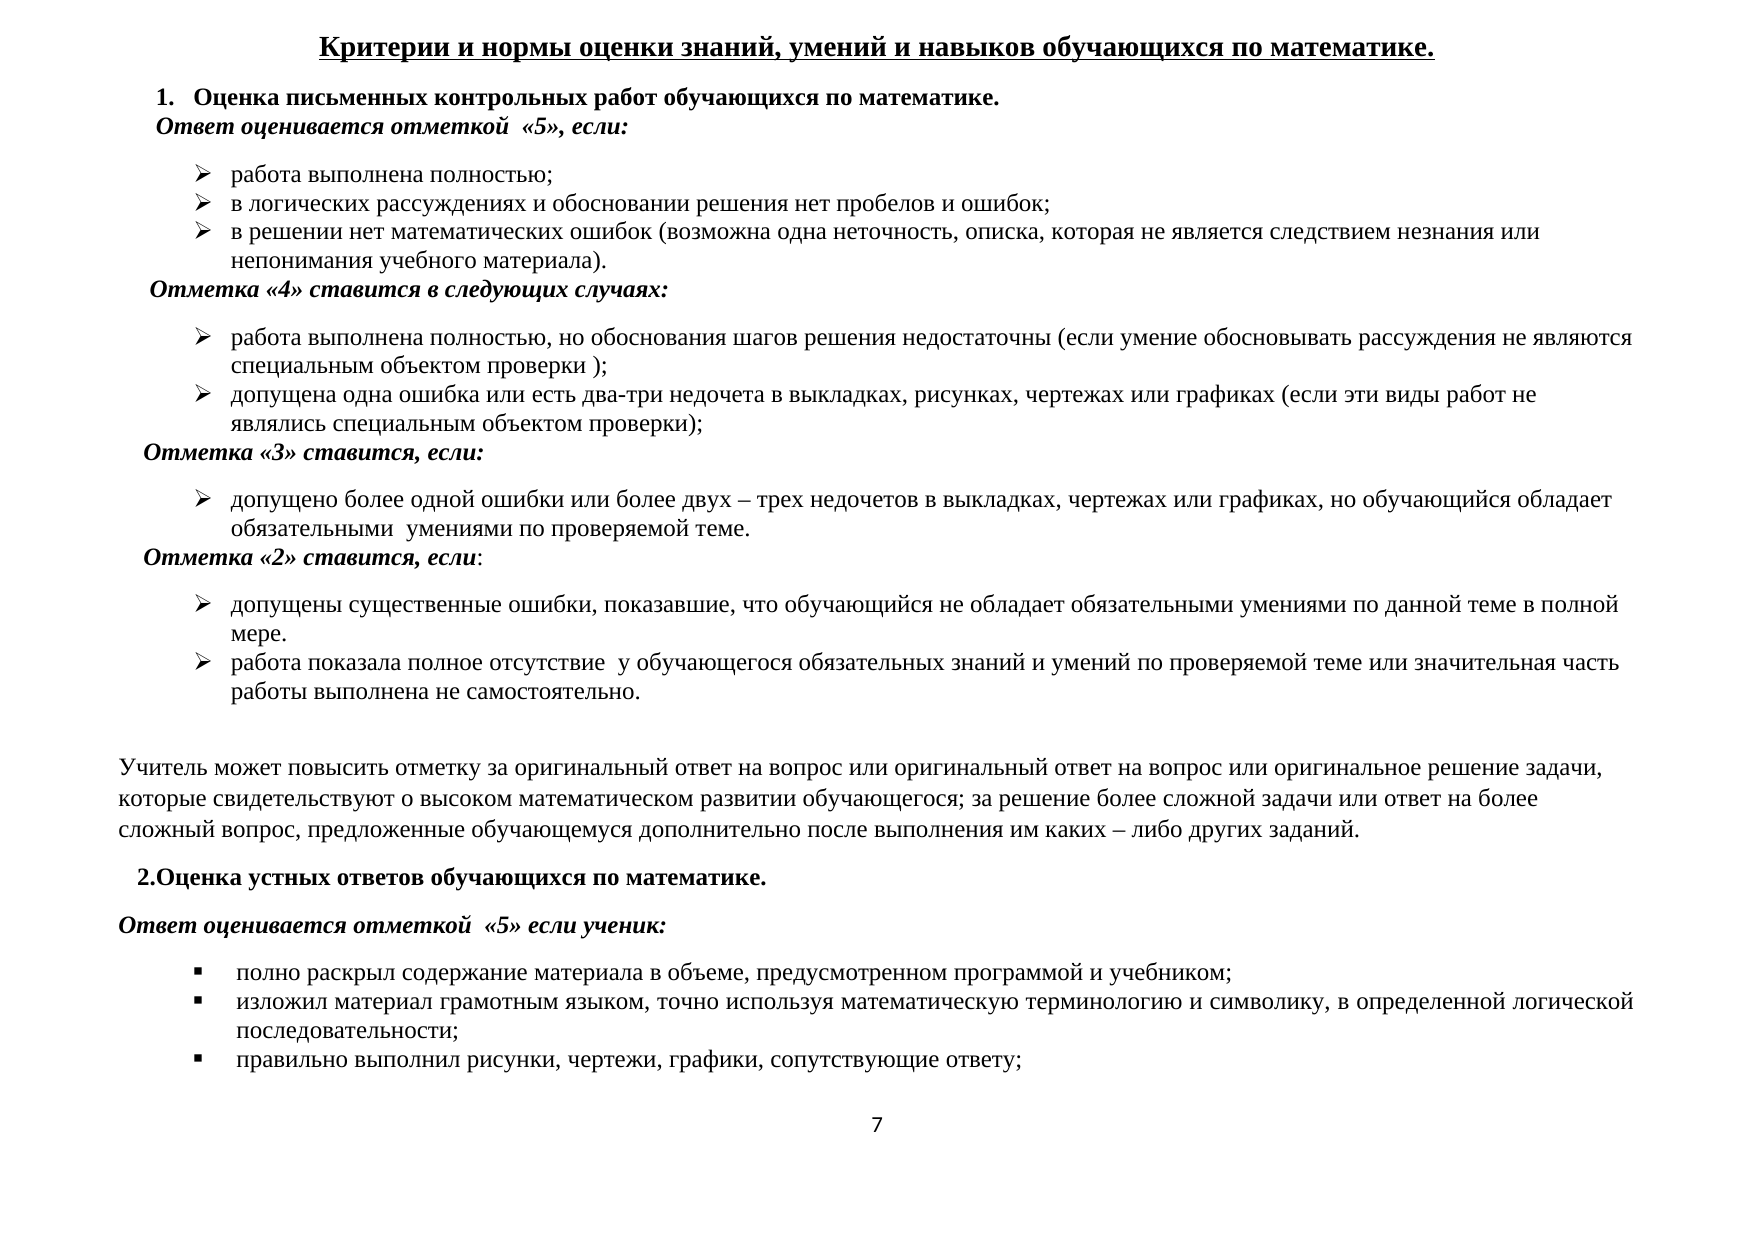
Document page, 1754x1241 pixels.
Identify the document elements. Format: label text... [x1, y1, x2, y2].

list Оценка письменных контрольных работ обучающихся по математике. [156, 82, 1636, 111]
list правильно выполнил рисунки, чертежи, графики, сопутствующие ответу; [192, 1044, 1636, 1072]
text Отметка «3» ставится, если: [118, 437, 1636, 465]
text Критерии и нормы оценки знаний, умений и навыков обучающихся по математике. [118, 29, 1636, 63]
list в решении нет математических ошибок (возможна одна неточность, описка, которая не является следствием незнания или непонимания учебного материала). [193, 216, 1636, 274]
text Ответ оценивается отметкой «5», если: [156, 111, 1636, 140]
list работа показала полное отсутствие у обучающегося обязательных знаний и умений по проверяемой теме или значительная часть работы выполнена не самостоятельно. [193, 647, 1636, 704]
list работа выполнена полностью; [193, 159, 1636, 188]
text Учитель может повысить отметку за оригинальный ответ на вопрос или оригинальный ответ на вопрос или оригинальное решение задачи, которые свидетельствуют о высоком математическом развитии обучающегося; за решение более сложной задачи или ответ на более сложный вопрос, предложенные обучающемуся дополнительно после выполнения им каких – либо других заданий. [118, 752, 1636, 843]
text 2.Оценка устных ответов обучающихся по математике. [118, 862, 1636, 891]
list изложил материал грамотным языком, точно используя математическую терминологию и символику, в определенной логической последовательности; [192, 986, 1636, 1044]
text Ответ оценивается отметкой «5» если ученик: [118, 910, 1636, 938]
text Отметка «2» ставится, если: [118, 542, 1636, 571]
list допущены существенные ошибки, показавшие, что обучающийся не обладает обязательными умениями по данной теме в полной мере. [193, 589, 1636, 647]
list в логических рассуждениях и обосновании решения нет пробелов и ошибок; [193, 188, 1636, 216]
text Отметка «4» ставится в следующих случаях: [118, 274, 1636, 303]
list работа выполнена полностью, но обоснования шагов решения недостаточны (если умение обосновывать рассуждения не являются специальным объектом проверки ); [193, 322, 1636, 379]
list допущено более одной ошибки или более двух – трех недочетов в выкладках, чертежах или графиках, но обучающийся обладает обязательными умениями по проверяемой теме. [193, 484, 1636, 542]
list допущена одна ошибка или есть два-три недочета в выкладках, рисунках, чертежах или графиках (если эти виды работ не являлись специальным объектом проверки); [193, 379, 1636, 437]
list полно раскрыл содержание материала в объеме, предусмотренном программой и учебником; [192, 957, 1636, 986]
